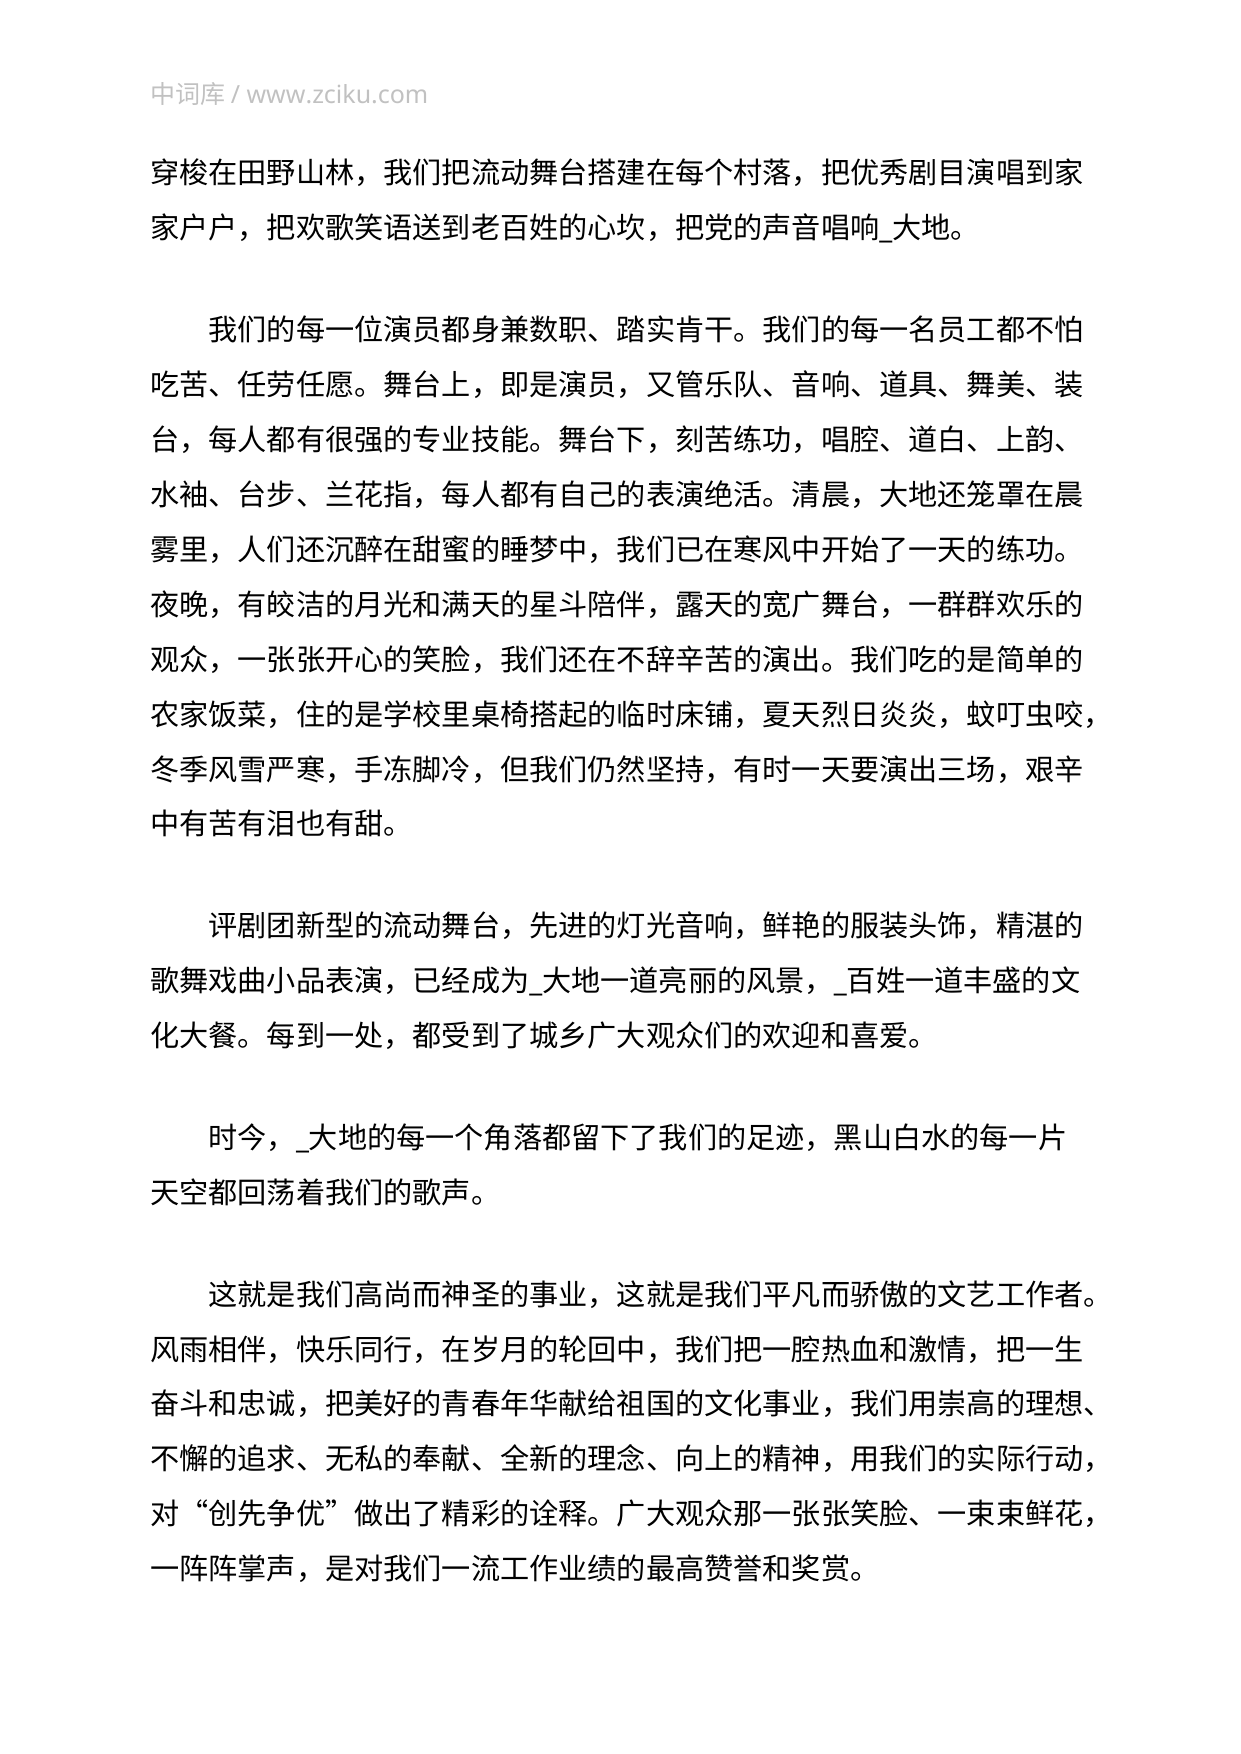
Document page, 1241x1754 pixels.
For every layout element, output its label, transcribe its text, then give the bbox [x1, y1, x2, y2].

text 评剧团新型的流动舞台，先进的灯光音响，鲜艳的服装头饰，精湛的歌舞戏曲小品表演，已经成为_大地一道亮丽的风景，_百姓一道丰盛的文化大餐。每到一处，都受到了城乡广大观众们的欢迎和喜爱。 [150, 903, 1090, 1055]
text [150, 150, 1090, 247]
text 我们的每一位演员都身兼数职、踏实肯干。我们的每一名员工都不怕吃苦、任劳任愿。舞台上，即是演员，又管乐队、音响、道具、舞美、装台，每人都有很强的专业技能。舞台下，刻苦练功，唱腔、道白、上韵、水袖、台步、兰花指，每人都有自己的表演绝活。清晨，大地还笼罩在晨雾里，人们还沉醉在甜蜜的睡梦中，我们已在寒风中开始了一天的练功。夜晚，有皎洁的月光和满天的星斗陪伴，露天的宽广舞台，一群群欢乐的观众，一张张开心的笑脸，我们还在不辞辛苦的演出。我们吃的是简单的农家饭菜，住的是学校里桌椅搭起的临时床铺，夏天烈日炎炎，蚊叮虫咬，冬季风雪严寒，手冻脚冷，但我们仍然坚持，有时一天要演出三场，艰辛中有苦有泪也有甜。 [150, 307, 1090, 843]
text 时今，_大地的每一个角落都留下了我们的足迹，黑山白水的每一片天空都回荡着我们的歌声。 [150, 1114, 1090, 1212]
text 这就是我们高尚而神圣的事业，这就是我们平凡而骄傲的文艺工作者。风雨相伴，快乐同行，在岁月的轮回中，我们把一腔热血和激情，把一生奋斗和忠诚，把美好的青春年华献给祖国的文化事业，我们用崇高的理想、不懈的追求、无私的奉献、全新的理念、向上的精神，用我们的实际行动，对“创先争优”做出了精彩的诠释。广大观众那一张张笑脸、一束束鲜花，一阵阵掌声，是对我们一流工作业绩的最高赞誉和奖赏。 [150, 1271, 1090, 1588]
